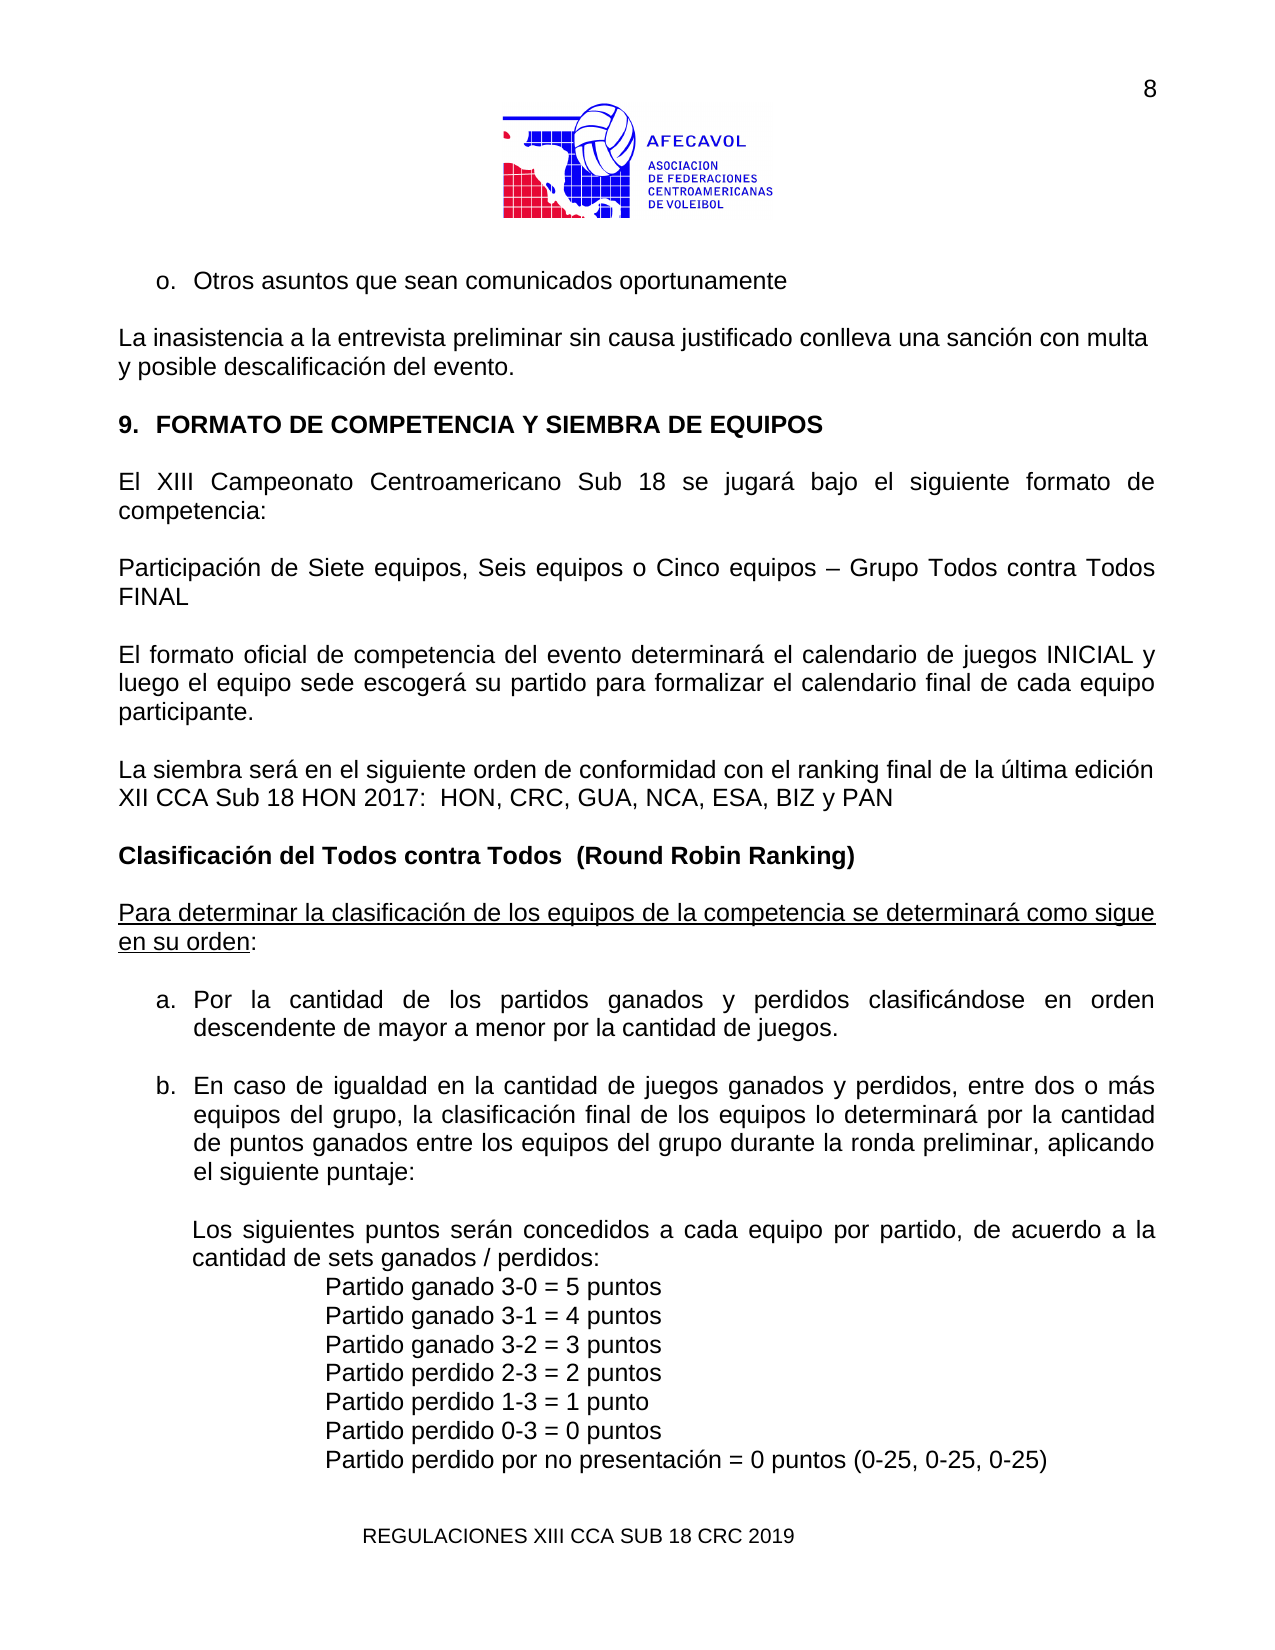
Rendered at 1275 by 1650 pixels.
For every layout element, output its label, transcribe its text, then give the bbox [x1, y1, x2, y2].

picture [501, 102, 774, 220]
text Partido perdido por no presentación = 0 puntos (0-25, 0-25, 0-25) [118, 1444, 1157, 1473]
text Partido perdido 0-3 = 0 puntos [118, 1416, 1157, 1444]
text Partido perdido 2-3 = 2 puntos [118, 1358, 1157, 1387]
text Partido ganado 3-1 = 4 puntos [118, 1301, 1157, 1329]
text Partido ganado 3-2 = 3 puntos [118, 1329, 1157, 1358]
list En caso de igualdad en la cantidad de juegos ganados y perdidos, entre dos o más equipos del grupo, la clasificación final de los equipos lo determinará por la cantidad de puntos ganados entre los equipos del grupo durante la ronda preliminar, aplicando el siguiente puntaje: [156, 1071, 1157, 1186]
text El formato oficial de competencia del evento determinará el calendario de juegos INICIAL y luego el equipo sede escogerá su partido para formalizar el calendario final de cada equipo participante. [118, 639, 1157, 726]
text Partido ganado 3-0 = 5 puntos [118, 1272, 1157, 1301]
text Los siguientes puntos serán concedidos a cada equipo por partido, de acuerdo a la cantidad de sets ganados / perdidos: [192, 1214, 1157, 1272]
text Para determinar la clasificación de los equipos de la competencia se determinará como sigue en su orden: [118, 898, 1157, 956]
text Partido perdido 1-3 = 1 punto [118, 1387, 1157, 1416]
list Por la cantidad de los partidos ganados y perdidos clasificándose en orden descendente de mayor a menor por la cantidad de juegos. [156, 984, 1157, 1042]
text Clasificación del Todos contra Todos (Round Robin Ranking) [118, 841, 1157, 869]
text El XIII Campeonato Centroamericano Sub 18 se jugará bajo el siguiente formato de competencia: [118, 467, 1157, 524]
list Otros asuntos que sean comunicados oportunamente [156, 266, 1157, 294]
text La inasistencia a la entrevista preliminar sin causa justificado conlleva una sanción con multa y posible descalificación del evento. [118, 323, 1157, 381]
text Participación de Siete equipos, Seis equipos o Cinco equipos – Grupo Todos contra Todos FINAL [118, 553, 1157, 611]
list FORMATO DE COMPETENCIA Y SIEMBRA DE EQUIPOS [118, 409, 1157, 438]
text La siembra será en el siguiente orden de conformidad con el ranking final de la última edición XII CCA Sub 18 HON 2017: HON, CRC, GUA, NCA, ESA, BIZ y PAN [118, 754, 1157, 812]
